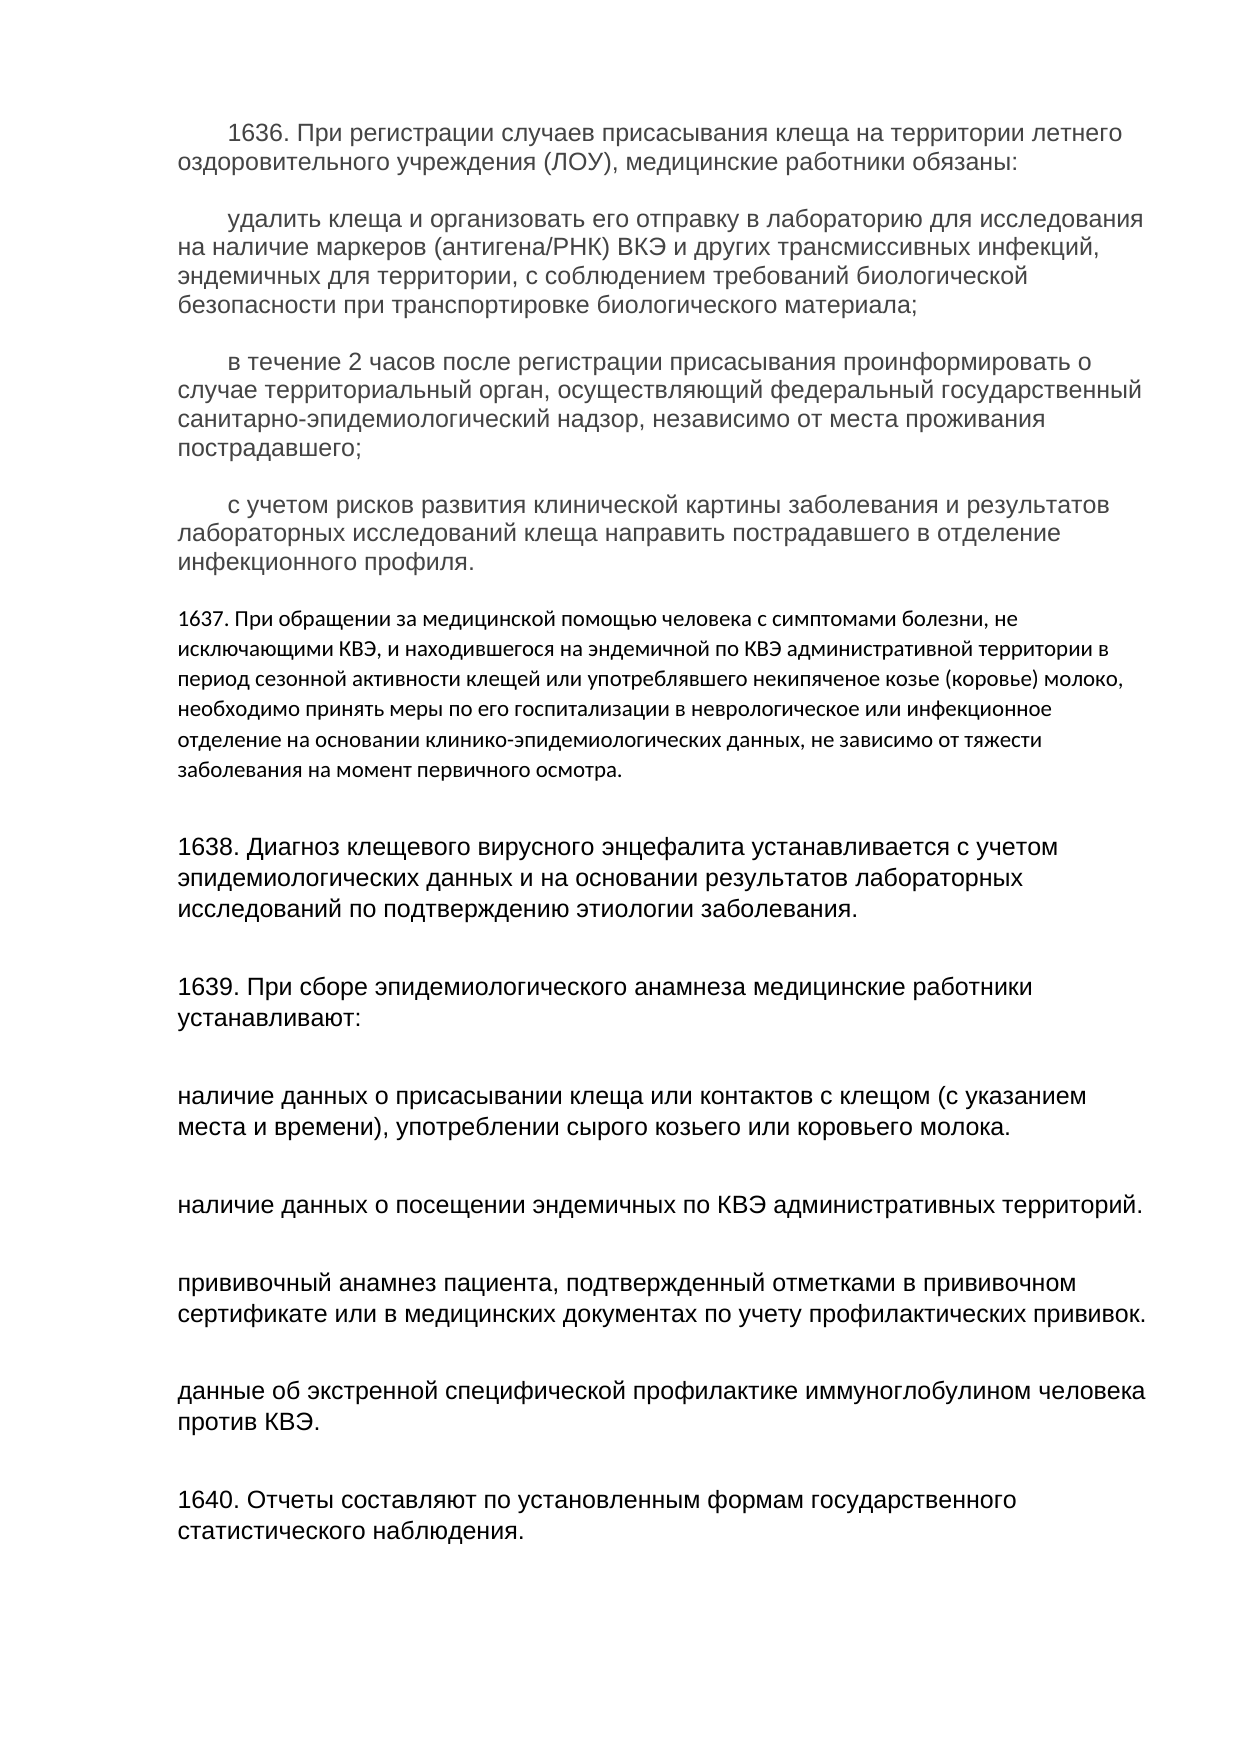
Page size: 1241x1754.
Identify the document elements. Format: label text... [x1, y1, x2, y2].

text 1638. Диагноз клещевого вирусного энцефалита устанавливается с учетом эпидемиологических данных и на основании результатов лабораторных исследований по подтверждению этиологии заболевания. [177, 832, 1152, 953]
text прививочный анамнез пациента, подтвержденный отметками в прививочном сертификате или в медицинских документах по учету профилактических прививок. [177, 1267, 1152, 1357]
text 1636. При регистрации случаев присасывания клеща на территории летнего оздоровительного учреждения (ЛОУ), медицинские работники обязаны: [177, 118, 1152, 204]
text наличие данных о посещении эндемичных по КВЭ административных территорий. [177, 1190, 1152, 1249]
text 1640. Отчеты составляют по установленным формам государственного статистического наблюдения. [177, 1485, 1152, 1575]
text наличие данных о присасывании клеща или контактов с клещом (с указанием места и времени), употреблении сырого козьего или коровьего молока. [177, 1081, 1152, 1171]
text удалить клеща и организовать его отправку в лабораторию для исследования на наличие маркеров (антигена/РНК) ВКЭ и других трансмиссивных инфекций, эндемичных для территории, с соблюдением требований биологической безопасности при транспортировке биологического материала; [177, 204, 1152, 347]
text в течение 2 часов после регистрации присасывания проинформировать о случае территориальный орган, осуществляющий федеральный государственный санитарно-эпидемиологический надзор, независимо от места проживания пострадавшего; [177, 347, 1152, 490]
text 1639. При сборе эпидемиологического анамнеза медицинские работники устанавливают: [177, 972, 1152, 1062]
text 1637. При обращении за медицинской помощью человека с симптомами болезни, не исключающими КВЭ, и находившегося на эндемичной по КВЭ административной территории в период сезонной активности клещей или употреблявшего некипяченое козье (коровье) молоко, необходимо принять меры по его госпитализации в неврологическое или инфекционное отделение на основании клинико-эпидемиологических данных, не зависимо от тяжести заболевания на момент первичного осмотра. [177, 604, 1152, 813]
text данные об экстренной специфической профилактике иммуноглобулином человека против КВЭ. [177, 1376, 1152, 1466]
text с учетом рисков развития клинической картины заболевания и результатов лабораторных исследований клеща направить пострадавшего в отделение инфекционного профиля. [177, 490, 1152, 604]
